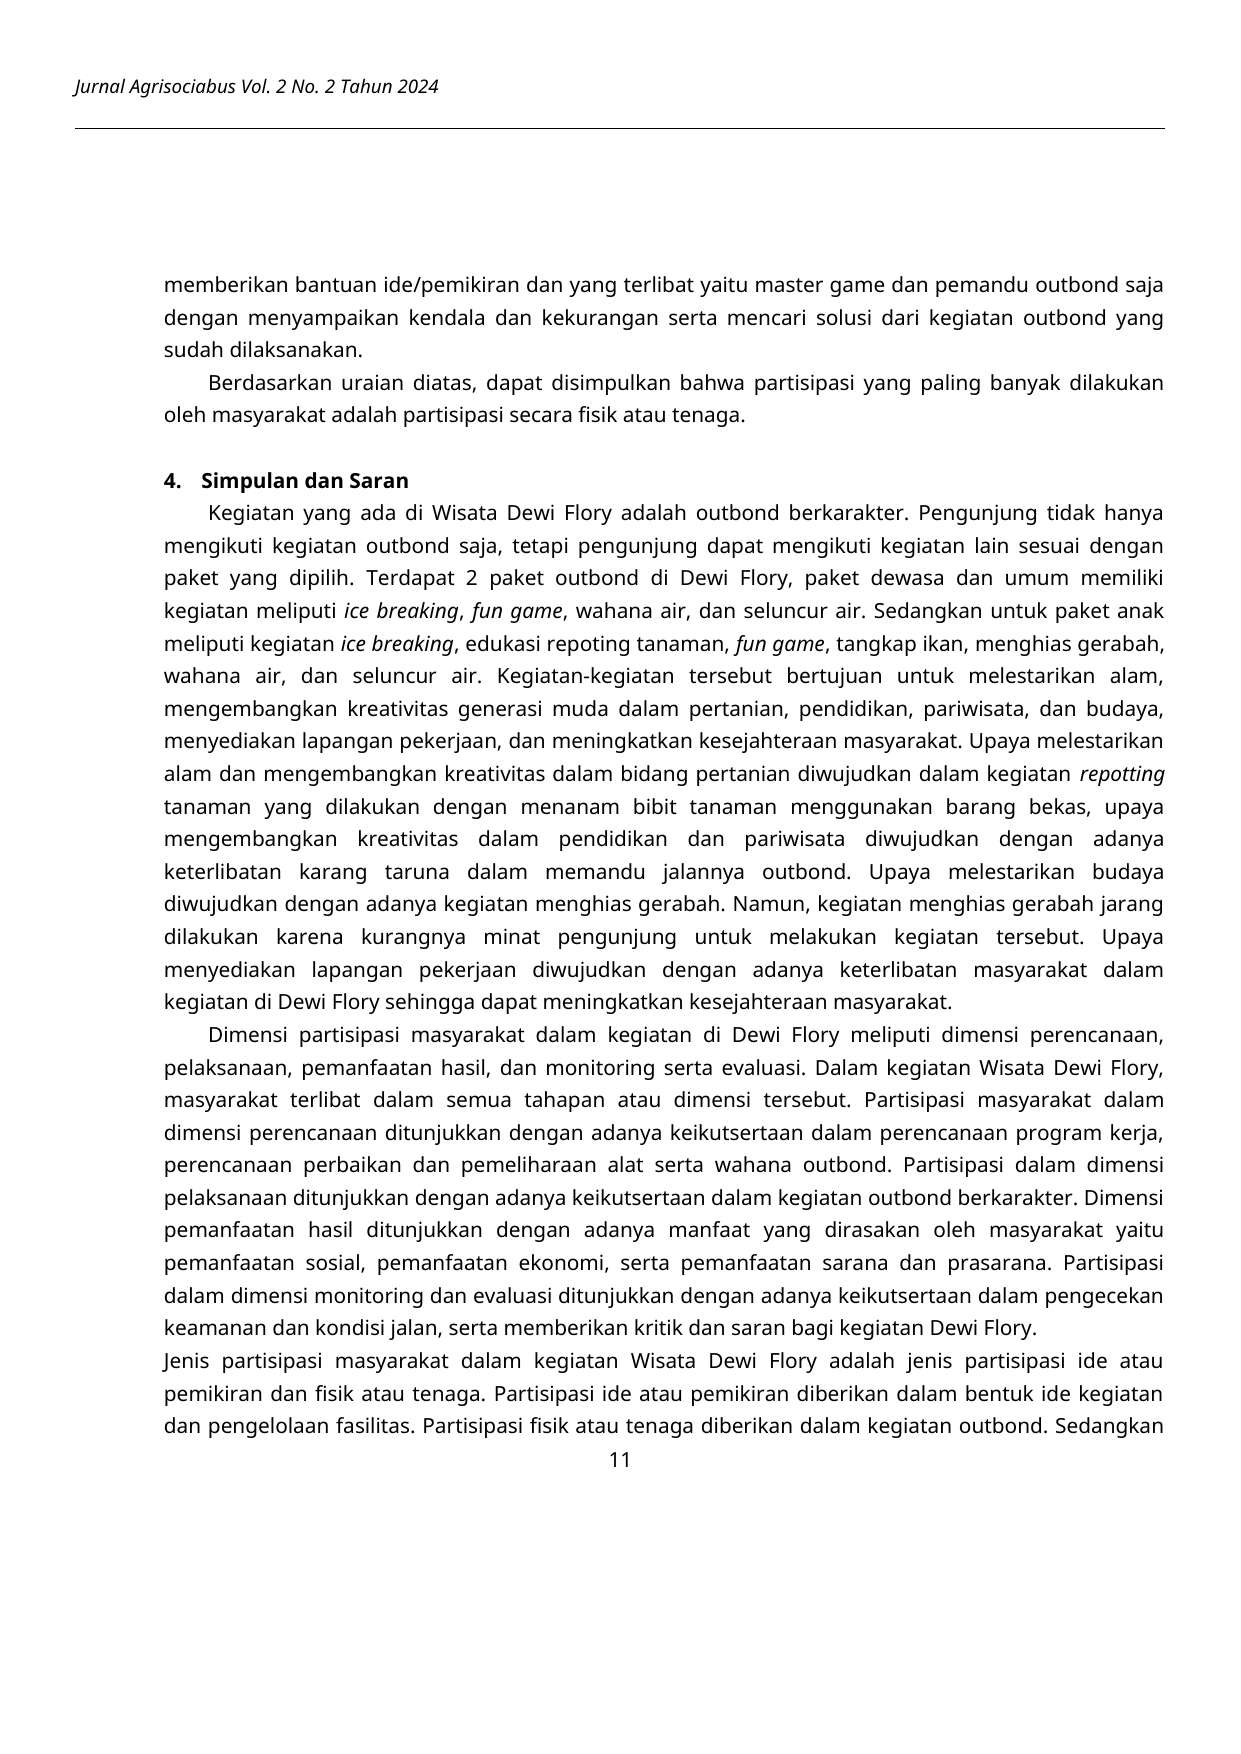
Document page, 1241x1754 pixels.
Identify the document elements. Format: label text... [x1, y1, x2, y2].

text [164, 270, 1165, 364]
list Simpulan dan Saran [164, 466, 1165, 494]
text Dimensi partisipasi masyarakat dalam kegiatan di Dewi Flory meliputi dimensi perencanaan, pelaksanaan, pemanfaatan hasil, dan monitoring serta evaluasi. Dalam kegiatan Wisata Dewi Flory, masyarakat terlibat dalam semua tahapan atau dimensi tersebut. Partisipasi masyarakat dalam dimensi perencanaan ditunjukkan dengan adanya keikutsertaan dalam perencanaan program kerja, perencanaan perbaikan dan pemeliharaan alat serta wahana outbond. Partisipasi dalam dimensi pelaksanaan ditunjukkan dengan adanya keikutsertaan dalam kegiatan outbond berkarakter. Dimensi pemanfaatan hasil ditunjukkan dengan adanya manfaat yang dirasakan oleh masyarakat yaitu pemanfaatan sosial, pemanfaatan ekonomi, serta pemanfaatan sarana dan prasarana. Partisipasi dalam dimensi monitoring dan evaluasi ditunjukkan dengan adanya keikutsertaan dalam pengecekan keamanan dan kondisi jalan, serta memberikan kritik dan saran bagi kegiatan Dewi Flory. [164, 1020, 1165, 1342]
text Kegiatan yang ada di Wisata Dewi Flory adalah outbond berkarakter. Pengunjung tidak hanya mengikuti kegiatan outbond saja, tetapi pengunjung dapat mengikuti kegiatan lain sesuai dengan paket yang dipilih. Terdapat 2 paket outbond di Dewi Flory, paket dewasa dan umum memiliki kegiatan meliputi ice breaking, fun game, wahana air, dan seluncur air. Sedangkan untuk paket anak meliputi kegiatan ice breaking, edukasi repoting tanaman, fun game, tangkap ikan, menghias gerabah, wahana air, dan seluncur air. Kegiatan-kegiatan tersebut bertujuan untuk melestarikan alam, mengembangkan kreativitas generasi muda dalam pertanian, pendidikan, pariwisata, dan budaya, menyediakan lapangan pekerjaan, dan meningkatkan kesejahteraan masyarakat. Upaya melestarikan alam dan mengembangkan kreativitas dalam bidang pertanian diwujudkan dalam kegiatan repotting tanaman yang dilakukan dengan menanam bibit tanaman menggunakan barang bekas, upaya mengembangkan kreativitas dalam pendidikan dan pariwisata diwujudkan dengan adanya keterlibatan karang taruna dalam memandu jalannya outbond. Upaya melestarikan budaya diwujudkan dengan adanya kegiatan menghias gerabah. Namun, kegiatan menghias gerabah jarang dilakukan karena kurangnya minat pengunjung untuk melakukan kegiatan tersebut. Upaya menyediakan lapangan pekerjaan diwujudkan dengan adanya keterlibatan masyarakat dalam kegiatan di Dewi Flory sehingga dapat meningkatkan kesejahteraan masyarakat. [164, 498, 1165, 1016]
text Berdasarkan uraian diatas, dapat disimpulkan bahwa partisipasi yang paling banyak dilakukan oleh masyarakat adalah partisipasi secara fisik atau tenaga. [164, 368, 1165, 429]
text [164, 1346, 1165, 1440]
